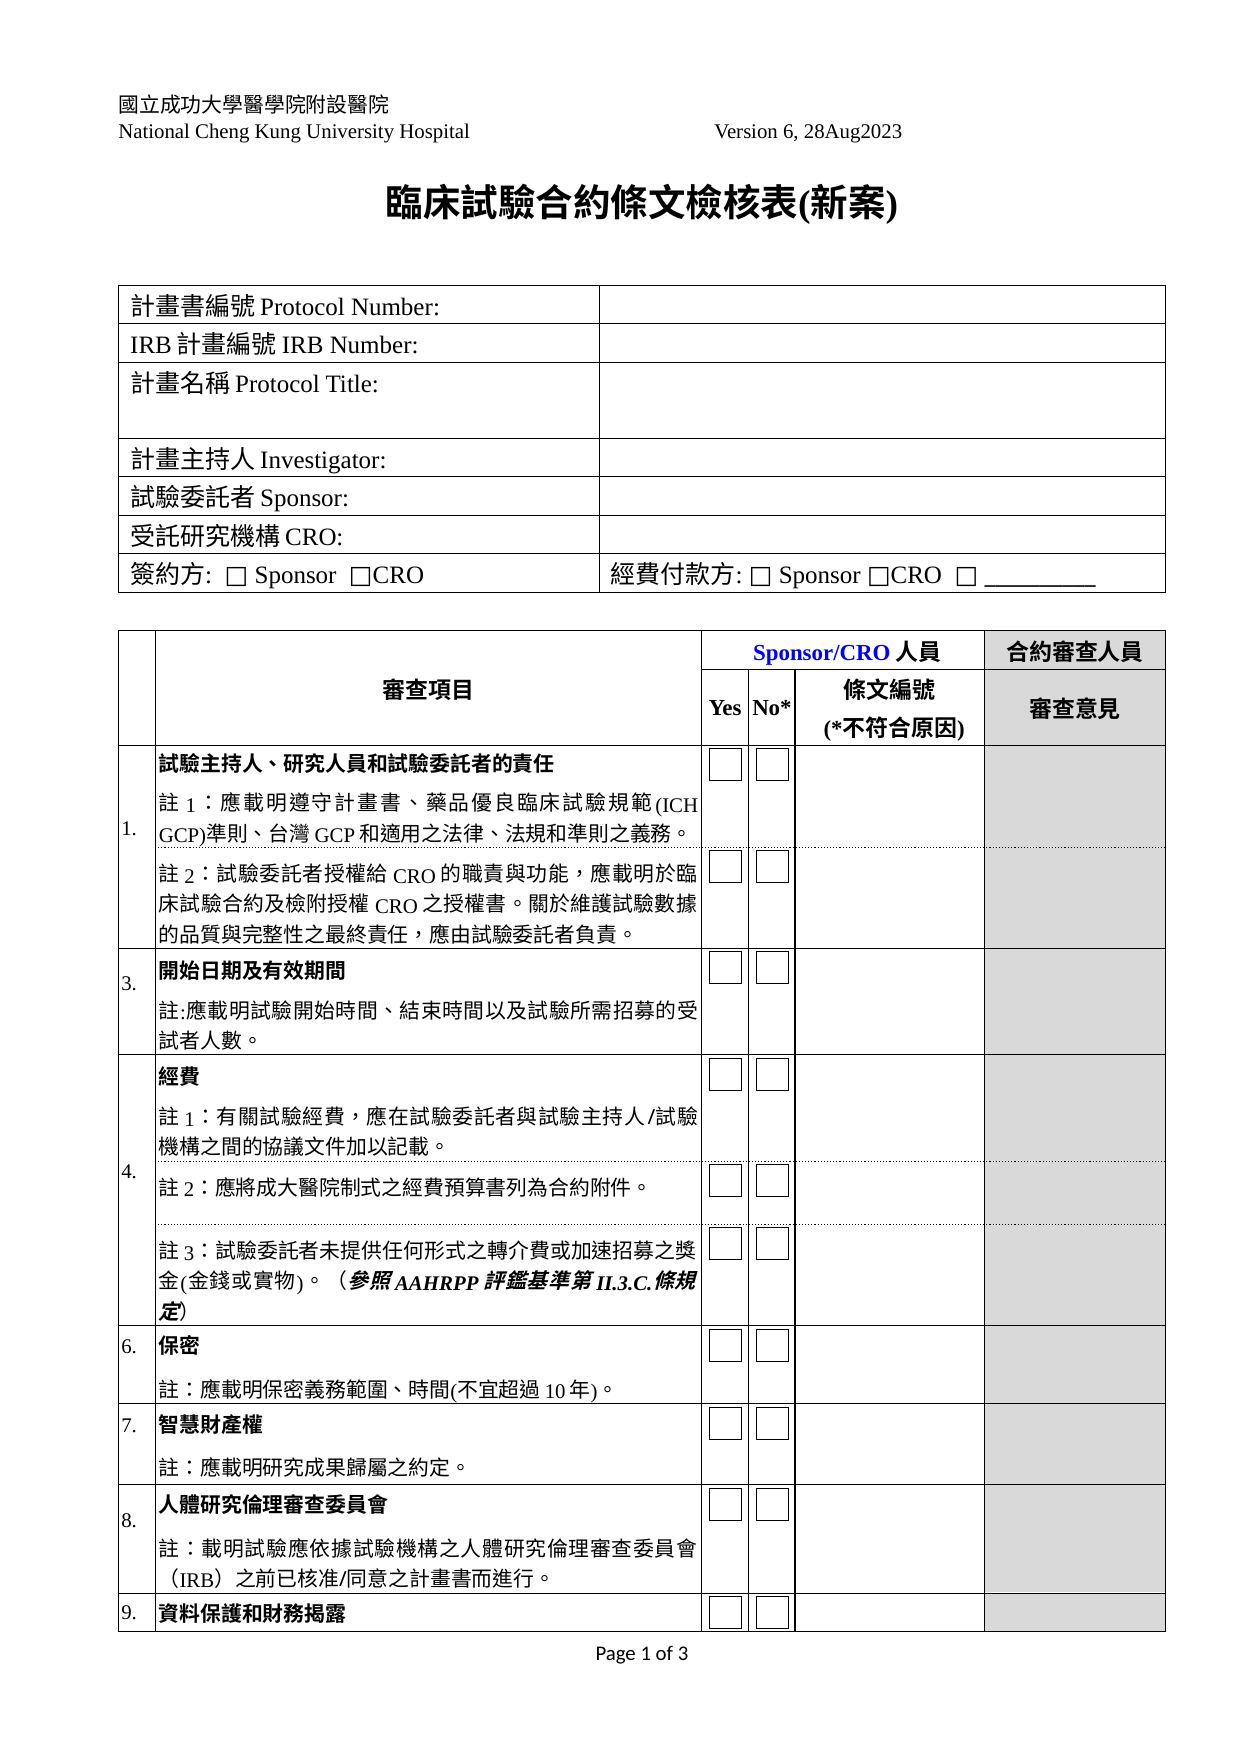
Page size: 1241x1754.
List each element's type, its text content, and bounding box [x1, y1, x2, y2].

table_header [600, 286, 1165, 323]
table_cell 智慧財產權 註：應載明研究成果歸屬之約定。 [156, 1404, 701, 1484]
table_cell 受託研究機構CRO: [119, 516, 599, 553]
table_cell 註2：試驗委託者授權給CRO的職責與功能，應載明於臨床試驗合約及檢附授權CRO之授權書。關於維護試驗數據的品質與完整性之最終責任，應由試驗委託者負責。 [156, 847, 701, 948]
table_cell [702, 1485, 748, 1592]
table_cell [600, 363, 1165, 438]
table_cell [985, 1055, 1165, 1161]
table_cell [749, 1161, 794, 1224]
table_cell [749, 847, 794, 948]
table_cell Yes [702, 670, 748, 745]
table_cell [702, 1326, 748, 1403]
table_cell [985, 746, 1165, 847]
table_cell 註3：試驗委託者未提供任何形式之轉介費或加速招募之獎金(金錢或實物)。（參照AAHRPP評鑑基準第II.3.C.條規定） [156, 1224, 701, 1325]
table_cell [985, 949, 1165, 1054]
table_cell [702, 1055, 748, 1161]
text 臨床試驗合約條文檢核表(新案) [118, 173, 1165, 227]
table_cell [796, 746, 984, 847]
table_cell [796, 1224, 984, 1325]
table_header 合約審查人員 [985, 631, 1165, 669]
table_cell [702, 746, 748, 847]
table_cell 計畫名稱Protocol Title: [119, 363, 599, 438]
table_cell [119, 1326, 155, 1403]
table_cell [796, 1404, 984, 1484]
table_cell [985, 1404, 1165, 1484]
table_header Sponsor/CRO人員 [702, 631, 984, 669]
table_cell [985, 1326, 1165, 1403]
table_cell [702, 1594, 748, 1631]
table_header 審查項目 [156, 631, 701, 745]
table_cell [600, 439, 1165, 476]
table_cell No* [749, 670, 794, 745]
table_cell 經費 註1：有關試驗經費，應在試驗委託者與試驗主持人/試驗機構之間的協議文件加以記載。 [156, 1055, 701, 1161]
table_cell [796, 1326, 984, 1403]
table_cell [119, 1485, 155, 1592]
table_cell [749, 949, 794, 1054]
table_cell 經費付款方: □ Sponsor □CRO □ __________ [600, 554, 1165, 592]
table_cell [985, 1594, 1165, 1631]
table_cell [749, 1326, 794, 1403]
table_cell [119, 746, 155, 948]
table_cell [796, 949, 984, 1054]
table_cell [119, 1055, 155, 1325]
table_header [119, 631, 155, 745]
table_cell [796, 1485, 984, 1592]
table_cell [749, 1485, 794, 1592]
table_cell [702, 1161, 748, 1224]
table_cell [796, 1055, 984, 1161]
table_cell 試驗委託者Sponsor: [119, 477, 599, 515]
table_cell 人體研究倫理審查委員會 註：載明試驗應依據試驗機構之人體研究倫理審查委員會（IRB）之前已核准/同意之計畫書而進行。 [156, 1485, 701, 1592]
table_cell [749, 1224, 794, 1325]
table_cell [702, 1404, 748, 1484]
table_cell [702, 847, 748, 948]
table_cell [749, 1055, 794, 1161]
table_cell IRB計畫編號IRB Number: [119, 324, 599, 362]
table_cell [796, 1161, 984, 1224]
table_cell [702, 1224, 748, 1325]
table_cell [119, 949, 155, 1054]
table_cell [985, 1224, 1165, 1325]
table_cell 試驗主持人、研究人員和試驗委託者的責任 註1：應載明遵守計畫書、藥品優良臨床試驗規範(ICH GCP)準則、台灣GCP和適用之法律、法規和準則之義務。 [156, 746, 701, 847]
table_cell 審查意見 [985, 670, 1165, 745]
table_cell [600, 324, 1165, 362]
table_cell [119, 1404, 155, 1484]
table_cell [119, 1594, 155, 1631]
table_cell [749, 1594, 794, 1631]
table_cell [985, 847, 1165, 948]
table_header 計畫書編號Protocol Number: [119, 286, 599, 323]
table_cell 保密 註：應載明保密義務範圍、時間(不宜超過10年)。 [156, 1326, 701, 1403]
table_cell [600, 516, 1165, 553]
table_cell 條文編號 (*不符合原因) [796, 670, 984, 745]
table_cell [796, 1594, 984, 1631]
table_cell [600, 477, 1165, 515]
table_cell [749, 1404, 794, 1484]
table_cell [702, 949, 748, 1054]
table_cell 簽約方: □ Sponsor □CRO [119, 554, 599, 592]
table_cell [985, 1161, 1165, 1224]
table_cell [749, 746, 794, 847]
table_cell [985, 1485, 1165, 1592]
table_cell 註2：應將成大醫院制式之經費預算書列為合約附件。 [156, 1161, 701, 1224]
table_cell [156, 1594, 701, 1631]
table_cell [796, 847, 984, 948]
table_cell 計畫主持人Investigator: [119, 439, 599, 476]
table_cell 開始日期及有效期間 註:應載明試驗開始時間、結束時間以及試驗所需招募的受試者人數。 [156, 949, 701, 1054]
